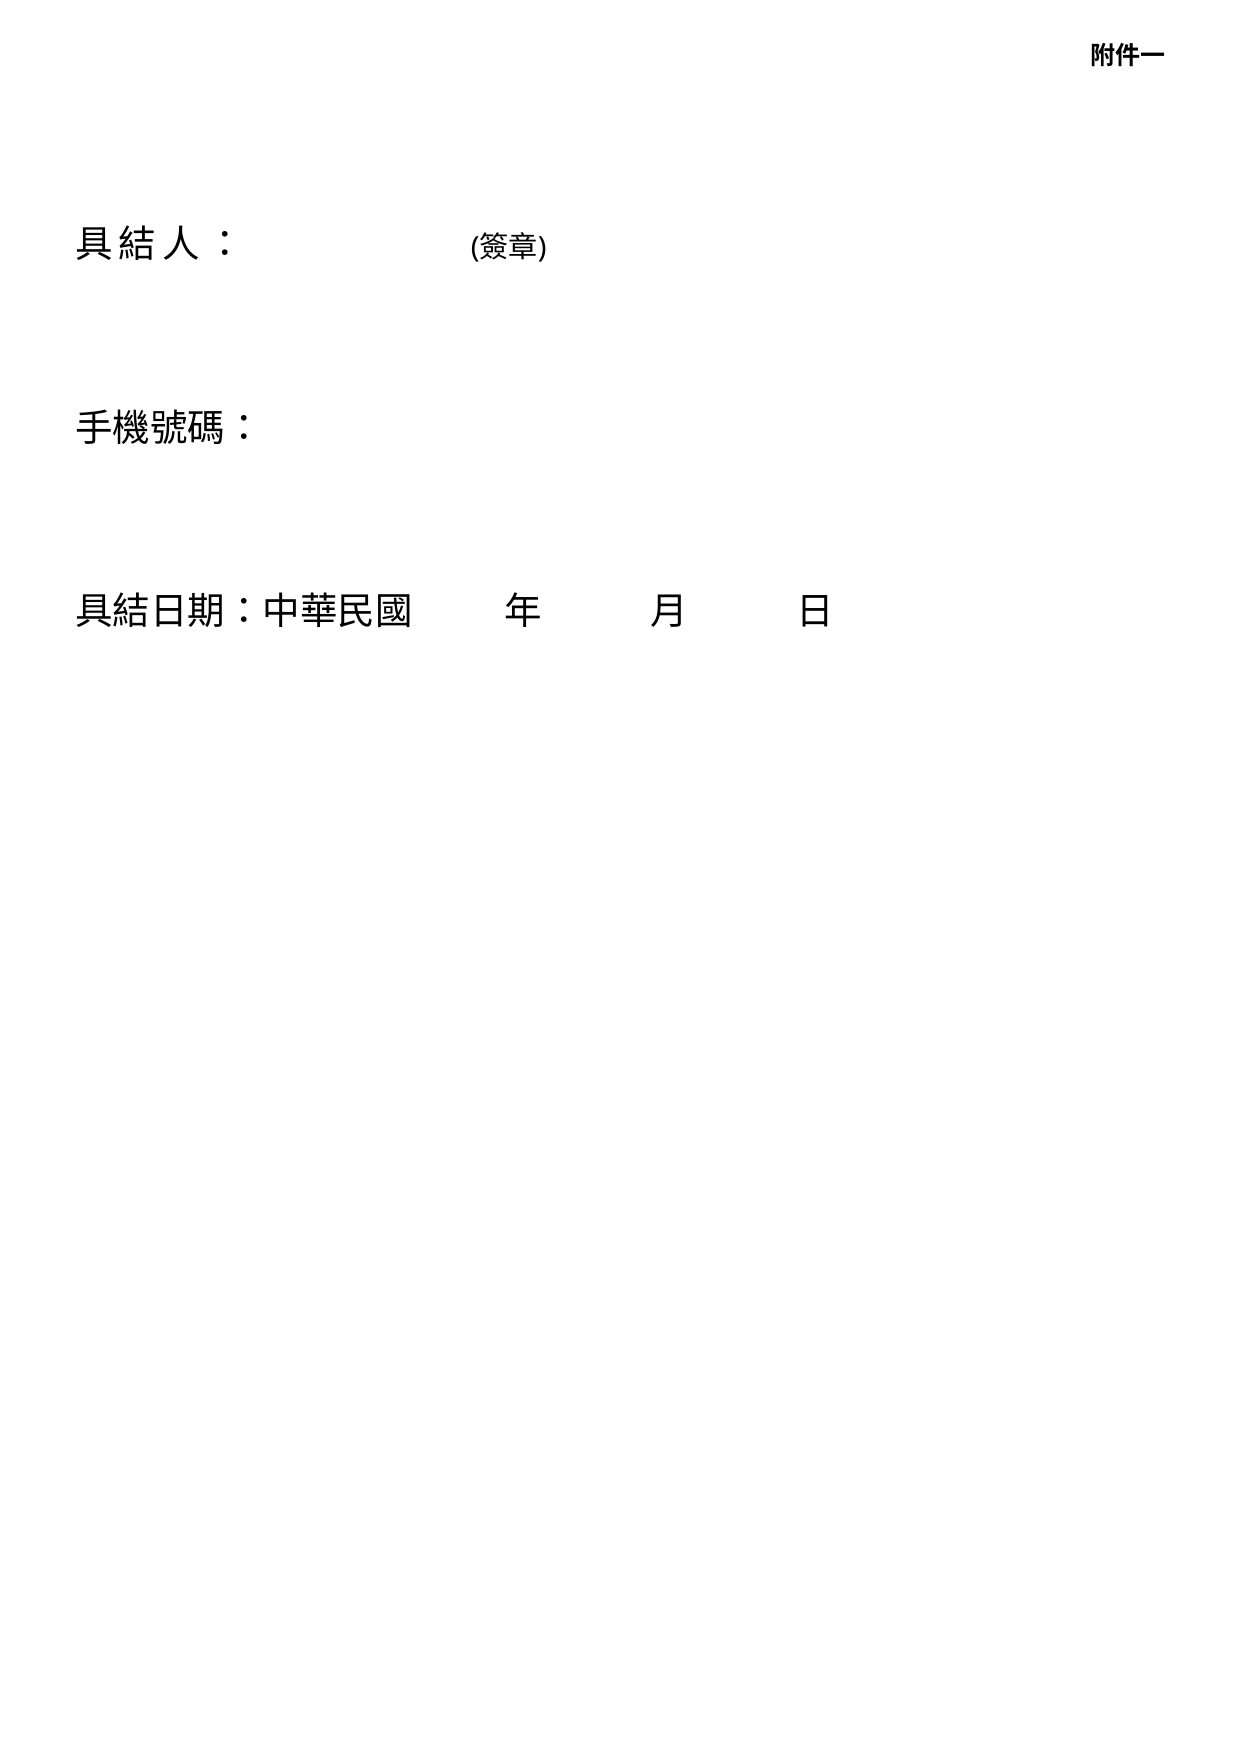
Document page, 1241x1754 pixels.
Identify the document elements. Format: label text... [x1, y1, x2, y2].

text 具結人： (簽章) [75, 203, 1165, 278]
text 手機號碼： [75, 387, 1165, 462]
text 具結日期：中華民國 年 月 日 [75, 571, 1165, 646]
